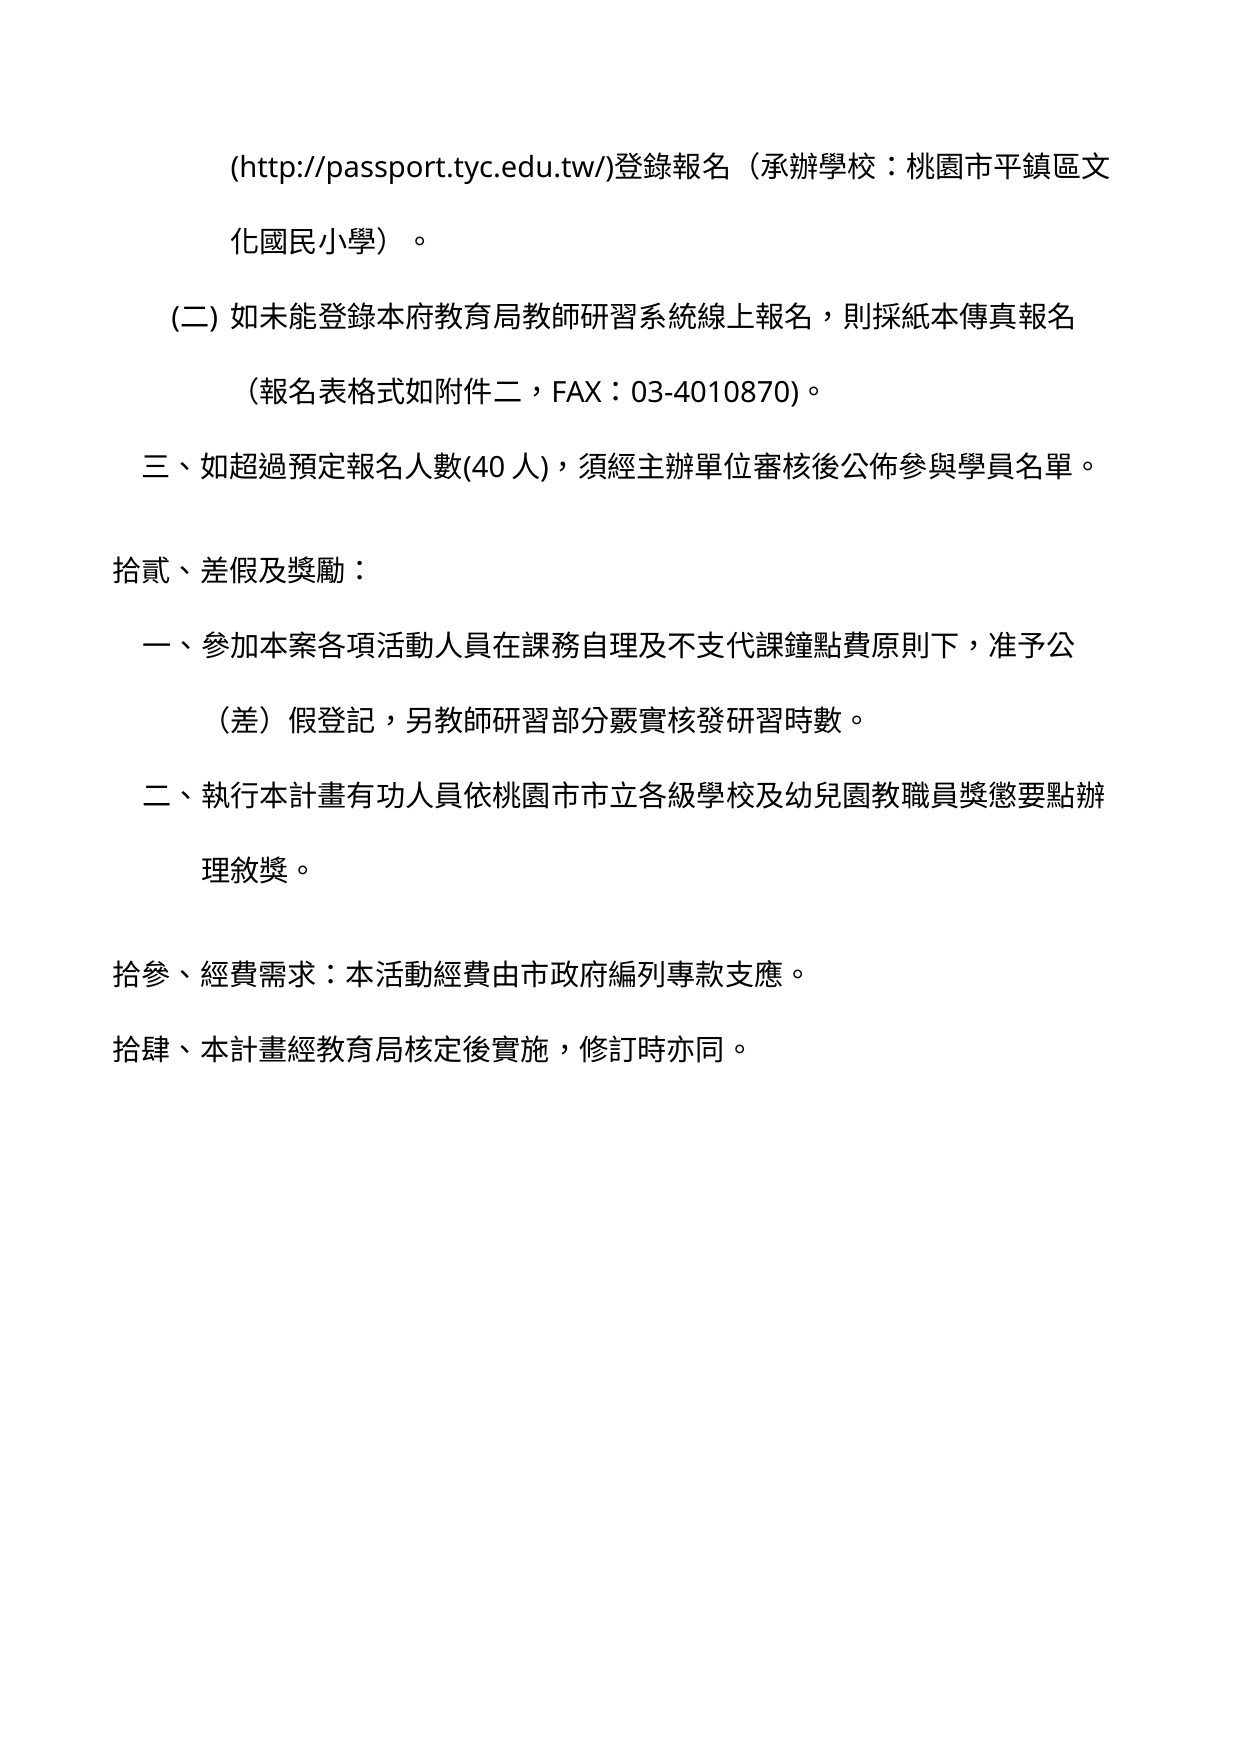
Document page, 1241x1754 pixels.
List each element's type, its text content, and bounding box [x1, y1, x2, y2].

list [171, 127, 1128, 277]
list 參加本案各項活動人員在課務自理及不支代課鐘點費原則下，准予公（差）假登記，另教師研習部分覈實核發研習時數。 [142, 606, 1128, 756]
list 如未能登錄本府教育局教師研習系統線上報名，則採紙本傳真報名（報名表格式如附件二，FAX：03-4010870)。 [171, 277, 1128, 427]
text 拾貳、差假及獎勵： [112, 531, 1128, 606]
list 如超過預定報名人數(40人)，須經主辦單位審核後公佈參與學員名單。 [141, 427, 1128, 502]
list 執行本計畫有功人員依桃園市市立各級學校及幼兒園教職員獎懲要點辦理敘獎。 [142, 756, 1128, 906]
text 拾肆、本計畫經教育局核定後實施，修訂時亦同。 [112, 1010, 1128, 1085]
text 拾參、經費需求：本活動經費由市政府編列專款支應。 [112, 935, 1128, 1010]
